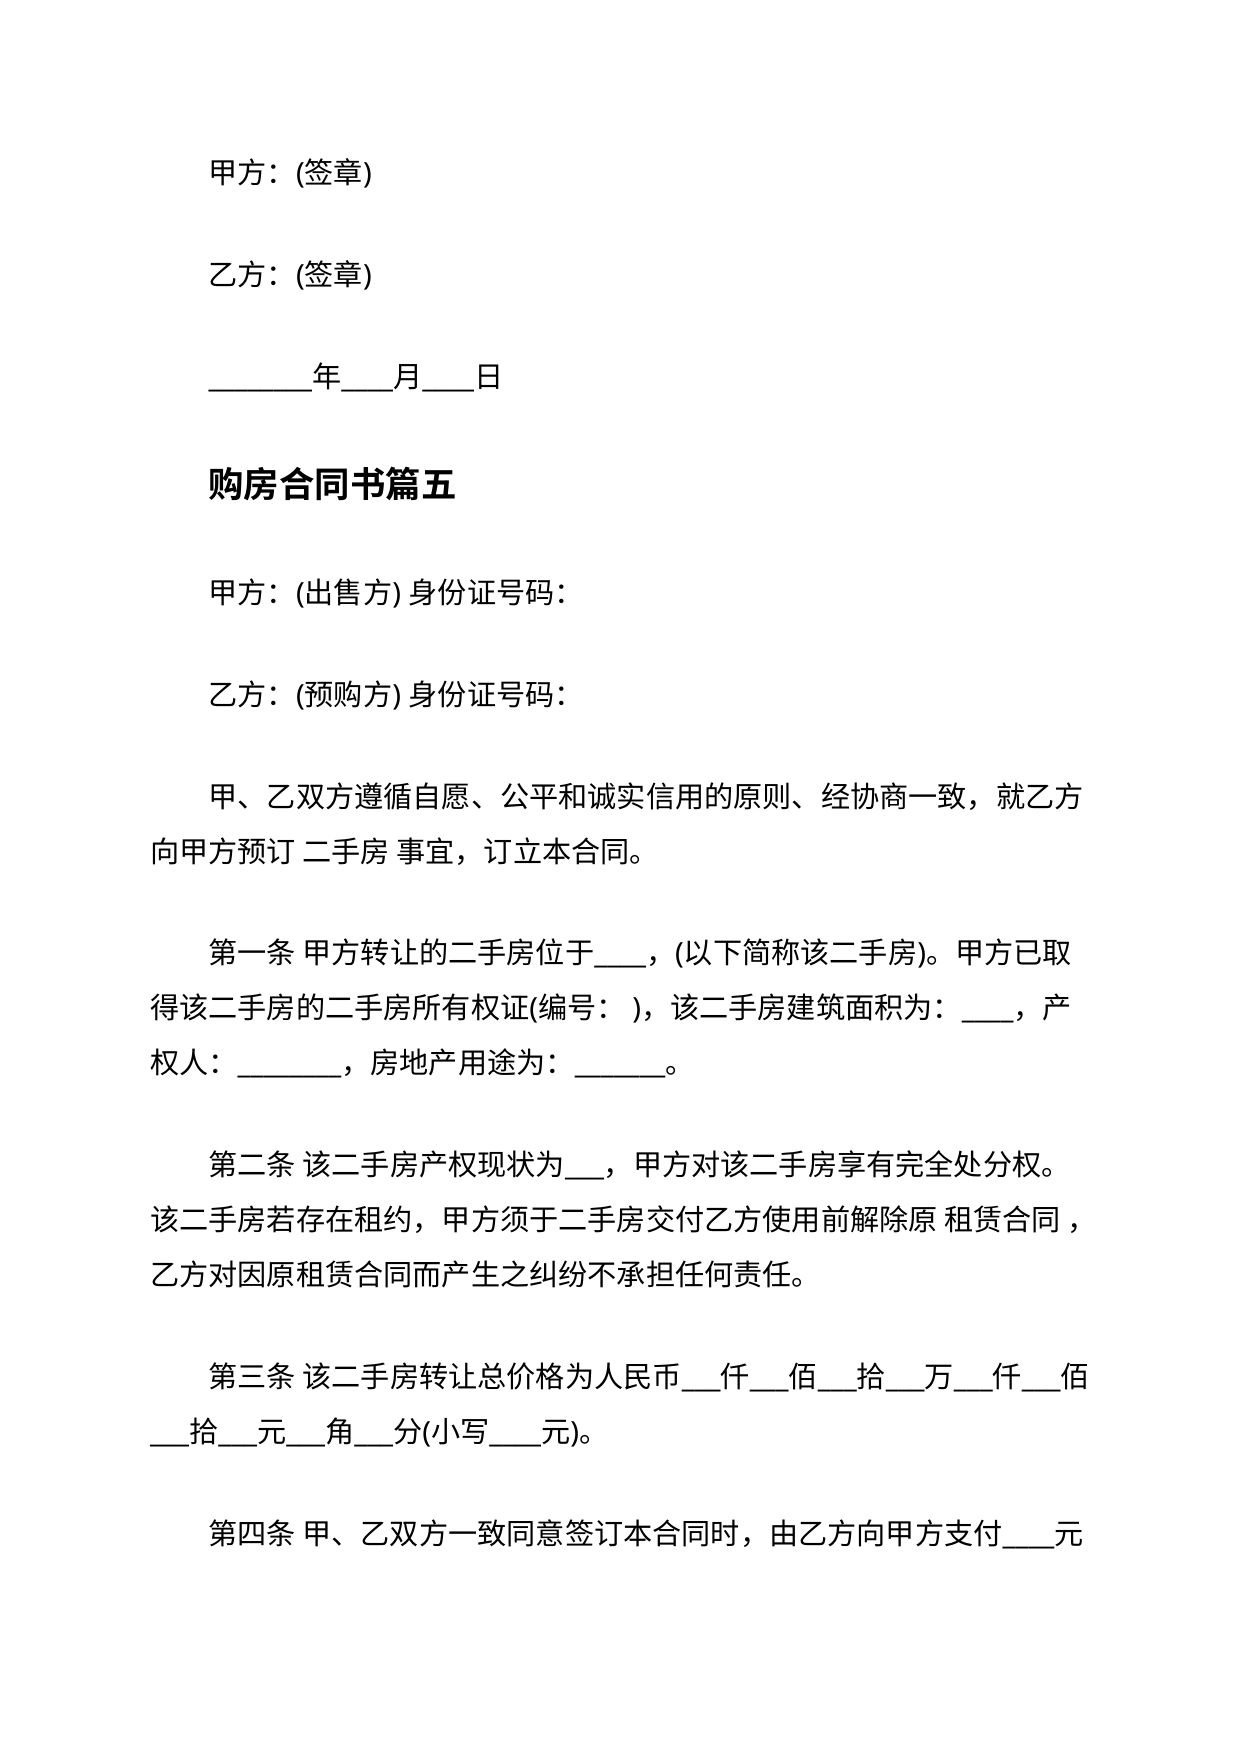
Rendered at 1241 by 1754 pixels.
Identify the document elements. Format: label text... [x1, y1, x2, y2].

text 第三条 该二手房转让总价格为人民币___仟___佰___拾___万___仟___佰___拾___元___角___分(小写____元)。 [150, 1354, 1090, 1451]
text 乙方：(预购方) 身份证号码： [150, 671, 1090, 714]
text 甲方：(签章) [150, 150, 1090, 192]
text 第二条 该二手房产权现状为___，甲方对该二手房享有完全处分权。该二手房若存在租约，甲方须于二手房交付乙方使用前解除原 租赁合同 ，乙方对因原租赁合同而产生之纠纷不承担任何责任。 [150, 1142, 1090, 1294]
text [150, 1511, 1090, 1553]
text 甲方：(出售方) 身份证号码： [150, 569, 1090, 612]
text 甲、乙双方遵循自愿、公平和诚实信用的原则、经协商一致，就乙方向甲方预订 二手房 事宜，订立本合同。 [150, 773, 1090, 871]
text 第一条 甲方转让的二手房位于____，(以下简称该二手房)。甲方已取得该二手房的二手房所有权证(编号： )，该二手房建筑面积为：____，产权人：________，房地产用途为：_______。 [150, 930, 1090, 1082]
text 乙方：(签章) [150, 252, 1090, 294]
text ________年____月____日 [150, 354, 1090, 396]
text 购房合同书篇五 [150, 456, 1090, 507]
